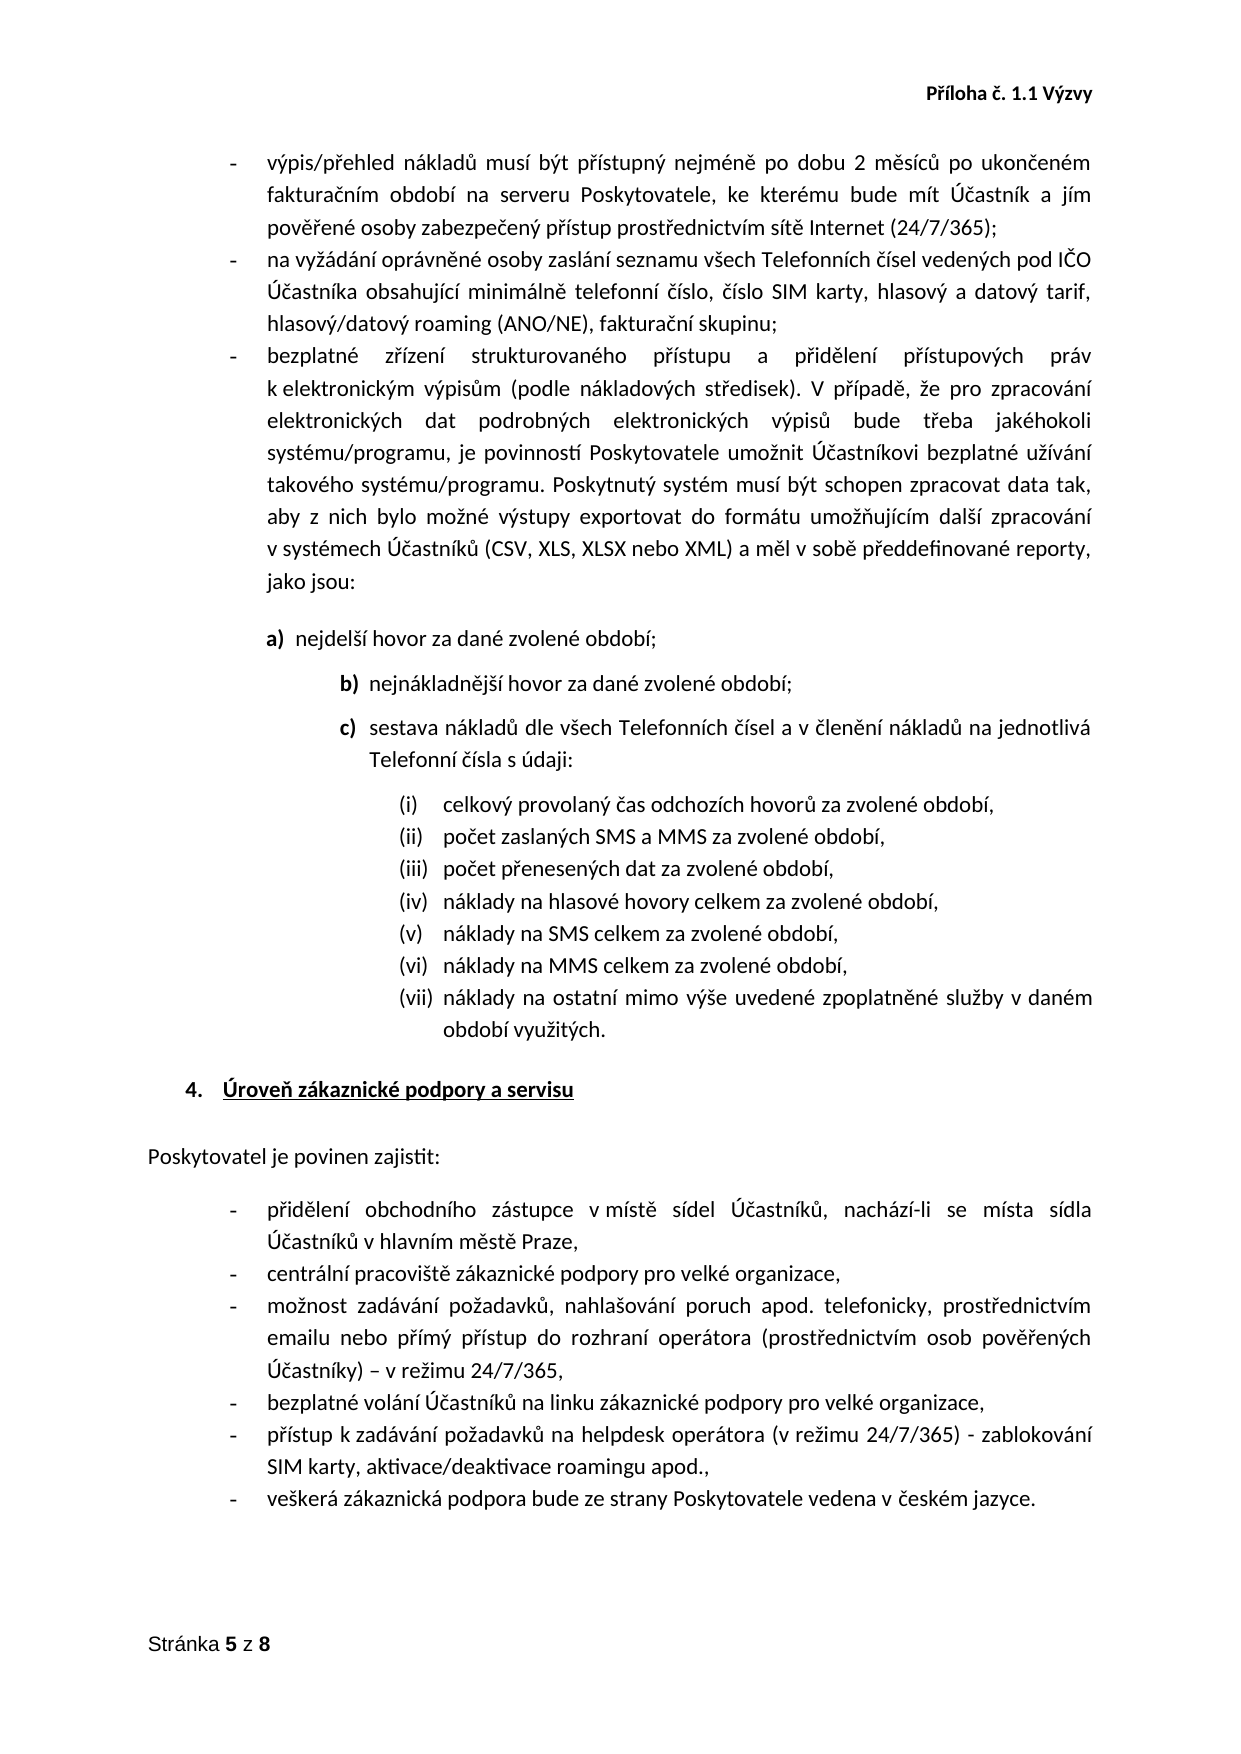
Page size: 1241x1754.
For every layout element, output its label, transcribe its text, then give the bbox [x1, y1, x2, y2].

text bezplatné zřízení strukturovaného přístupu a přidělení přístupových práv k elektronickým výpisům (podle nákladových středisek). V případě, že pro zpracování elektronických dat podrobných elektronických výpisů bude třeba jakéhokoli systému/programu, je povinností Poskytovatele umožnit Účastníkovi bezplatné užívání takového systému/programu. Poskytnutý systém musí být schopen zpracovat data tak, aby z nich bylo možné výstupy exportovat do formátu umožňujícím další zpracování v systémech Účastníků (CSV, XLS, XLSX nebo XML) a měl v sobě předdefinované reporty, jako jsou: [229, 341, 1093, 595]
text veškerá zákaznická podpora bude ze strany Poskytovatele vedena v českém jazyce. [229, 1484, 1093, 1512]
list nejdelší hovor za dané zvolené období; [148, 624, 1093, 652]
text Poskytovatel je povinen zajistit: [148, 1142, 1093, 1170]
list počet přenesených dat za zvolené období, [399, 854, 1093, 883]
text přístup k zadávání požadavků na helpdesk operátora (v režimu 24/7/365) - zablokování SIM karty, aktivace/deaktivace roamingu apod., [229, 1420, 1093, 1480]
text na vyžádání oprávněné osoby zaslání seznamu všech Telefonních čísel vedených pod IČO Účastníka obsahující minimálně telefonní číslo, číslo SIM karty, hlasový a datový tarif, hlasový/datový roaming (ANO/NE), fakturační skupinu; [229, 245, 1093, 337]
text přidělení obchodního zástupce v místě sídel Účastníků, nachází-li se místa sídla Účastníků v hlavním městě Praze, [229, 1195, 1093, 1255]
text nejnákladnější hovor za dané zvolené období; [221, 669, 1093, 697]
list náklady na hlasové hovory celkem za zvolené období, [399, 887, 1093, 915]
list náklady na MMS celkem za zvolené období, [399, 951, 1093, 979]
list Úroveň zákaznické podpory a servisu [185, 1075, 1093, 1103]
text možnost zadávání požadavků, nahlašování poruch apod. telefonicky, prostřednictvím emailu nebo přímý přístup do rozhraní operátora (prostřednictvím osob pověřených Účastníky) – v režimu 24/7/365, [229, 1291, 1093, 1384]
list počet zaslaných SMS a MMS za zvolené období, [399, 822, 1093, 850]
text sestava nákladů dle všech Telefonních čísel a v členění nákladů na jednotlivá Telefonní čísla s údaji: [339, 713, 1093, 773]
list náklady na SMS celkem za zvolené období, [399, 919, 1093, 947]
list celkový provolaný čas odchozích hovorů za zvolené období, [399, 790, 1093, 818]
text bezplatné volání Účastníků na linku zákaznické podpory pro velké organizace, [229, 1388, 1093, 1416]
text výpis/přehled nákladů musí být přístupný nejméně po dobu 2 měsíců po ukončeném fakturačním období na serveru Poskytovatele, ke kterému bude mít Účastník a jím pověřené osoby zabezpečený přístup prostřednictvím sítě Internet (24/7/365); [229, 148, 1093, 241]
text centrální pracoviště zákaznické podpory pro velké organizace, [229, 1259, 1093, 1287]
list náklady na ostatní mimo výše uvedené zpoplatněné služby v daném období využitých. [399, 983, 1093, 1043]
